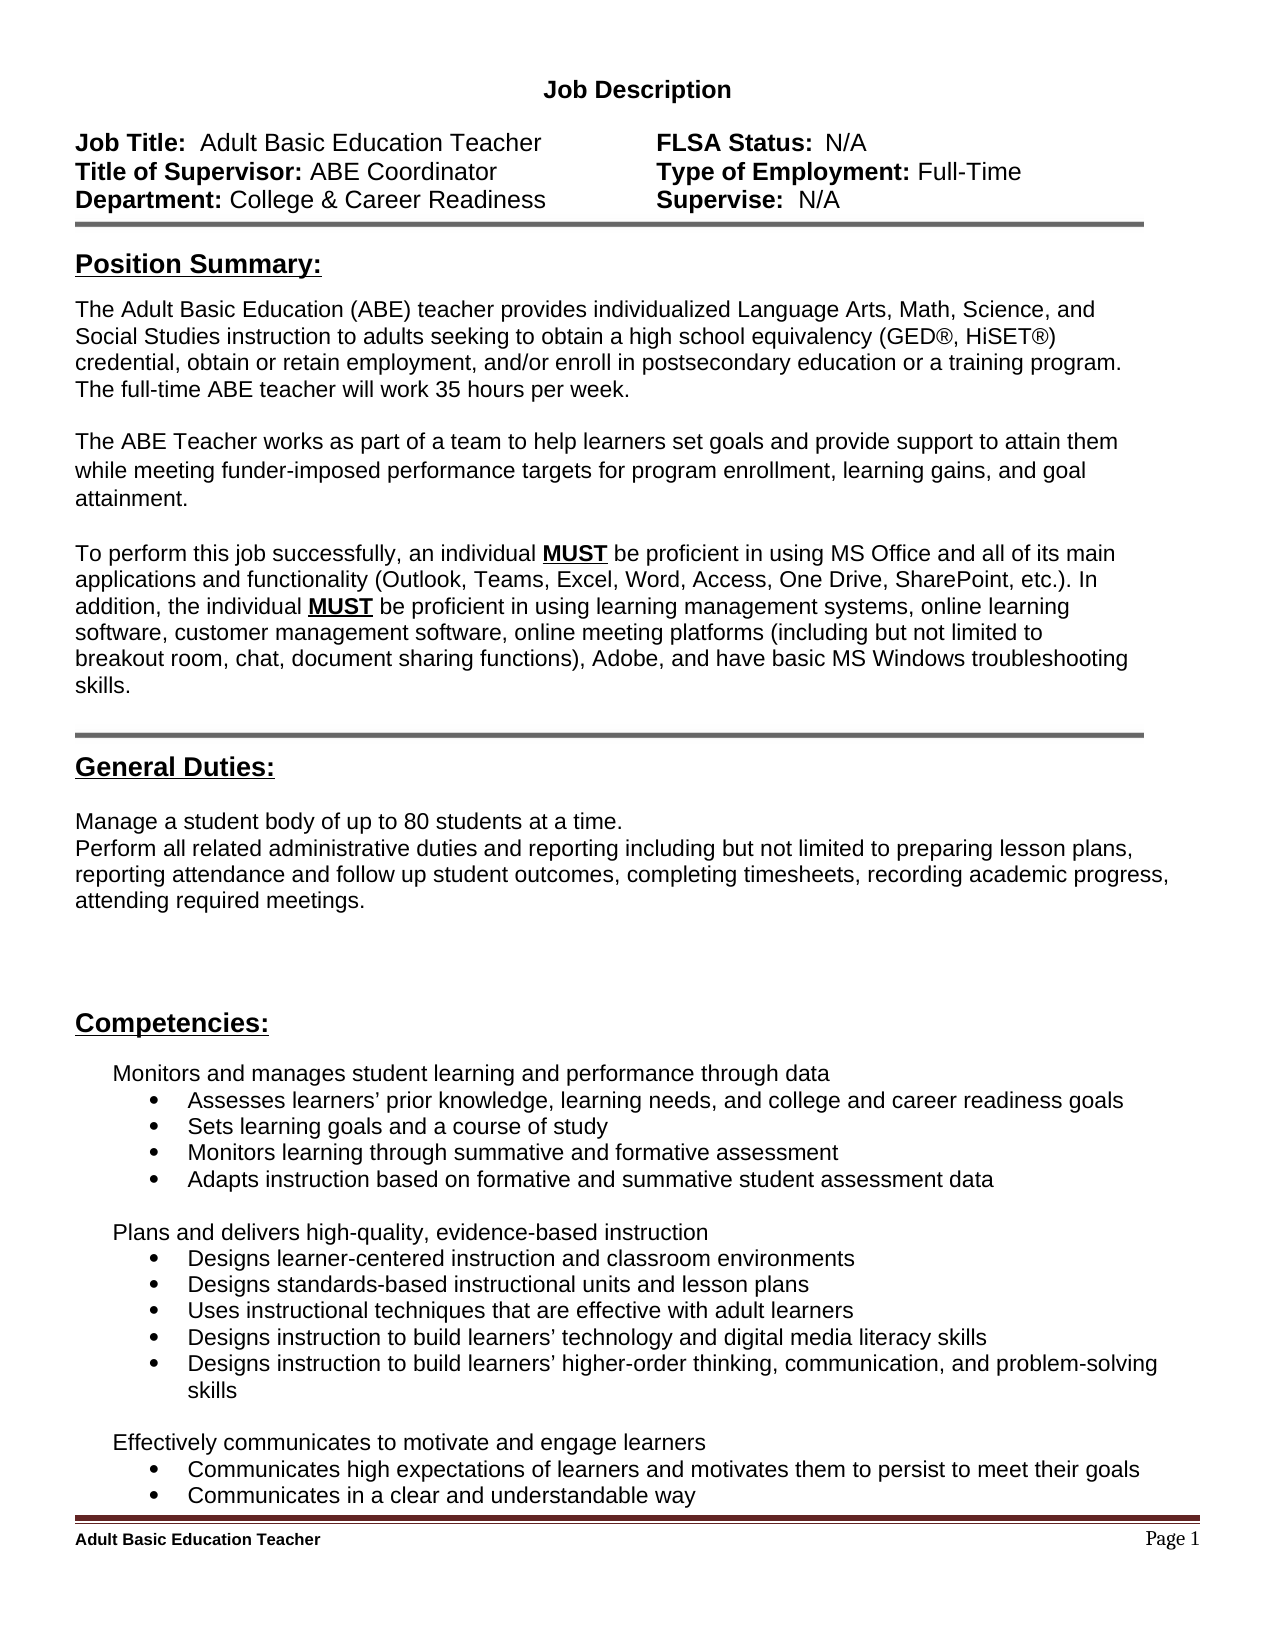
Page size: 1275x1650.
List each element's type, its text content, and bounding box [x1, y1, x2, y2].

text Plans and delivers high-quality, evidence-based instruction [112, 1218, 1200, 1245]
text Manage a student body of up to 80 students at a time. [75, 808, 1200, 835]
list Uses instructional techniques that are effective with adult learners [150, 1297, 1200, 1324]
list Assesses learners’ prior knowledge, learning needs, and college and career readiness goals [150, 1087, 1200, 1113]
text Effectively communicates to motivate and engage learners [112, 1429, 1200, 1456]
list Designs instruction to build learners’ higher-order thinking, communication, and problem-solving skills [150, 1350, 1200, 1403]
picture [75, 724, 1144, 747]
list Sets learning goals and a course of study [150, 1113, 1200, 1139]
list Monitors learning through summative and formative assessment [150, 1139, 1200, 1166]
text Position Summary: [75, 248, 1200, 280]
list Adapts instruction based on formative and summative student assessment data [150, 1166, 1200, 1192]
list Designs learner-centered instruction and classroom environments [150, 1245, 1200, 1271]
picture [75, 214, 1144, 236]
list Designs standards-based instructional units and lesson plans [150, 1271, 1200, 1297]
list Communicates in a clear and understandable way [150, 1482, 1200, 1508]
list Communicates high expectations of learners and motivates them to persist to meet their goals [150, 1456, 1200, 1482]
text Perform all related administrative duties and reporting including but not limited to preparing lesson plans, reporting attendance and follow up student outcomes, completing timesheets, recording academic progress, attending required meetings. [75, 835, 1200, 914]
list Designs instruction to build learners’ technology and digital media literacy skills [150, 1324, 1200, 1350]
text Competencies: [75, 1007, 1200, 1039]
text Monitors and manages student learning and performance through data [112, 1060, 1200, 1087]
table_header The Adult Basic Education (ABE) teacher provides individualized Language Arts, Math, Science, and Social Studies instruction to adults seeking to obtain a high school equivalency (GED®, HiSET®) credential, obtain or retain employment, and/or enroll in postsecondary education or a training program. The full-time ABE teacher will work 35 hours per week. The ABE Teacher works as part of a team to help learners set goals and provide support to attain them while meeting funder-imposed performance targets for program enrollment, learning gains, and goal attainment. To perform this job successfully, an individual MUST be proficient in using MS Office and all of its main applications and functionality (Outlook, Teams, Excel, Word, Access, One Drive, SharePoint, etc.). In addition, the individual must be proficient in using learning management systems, online learning software, customer management software, online meeting platforms (including but not limited to breakout room, chat, document sharing functions), Adobe, and have basic MS Windows troubleshooting skills. [75, 296, 1129, 724]
